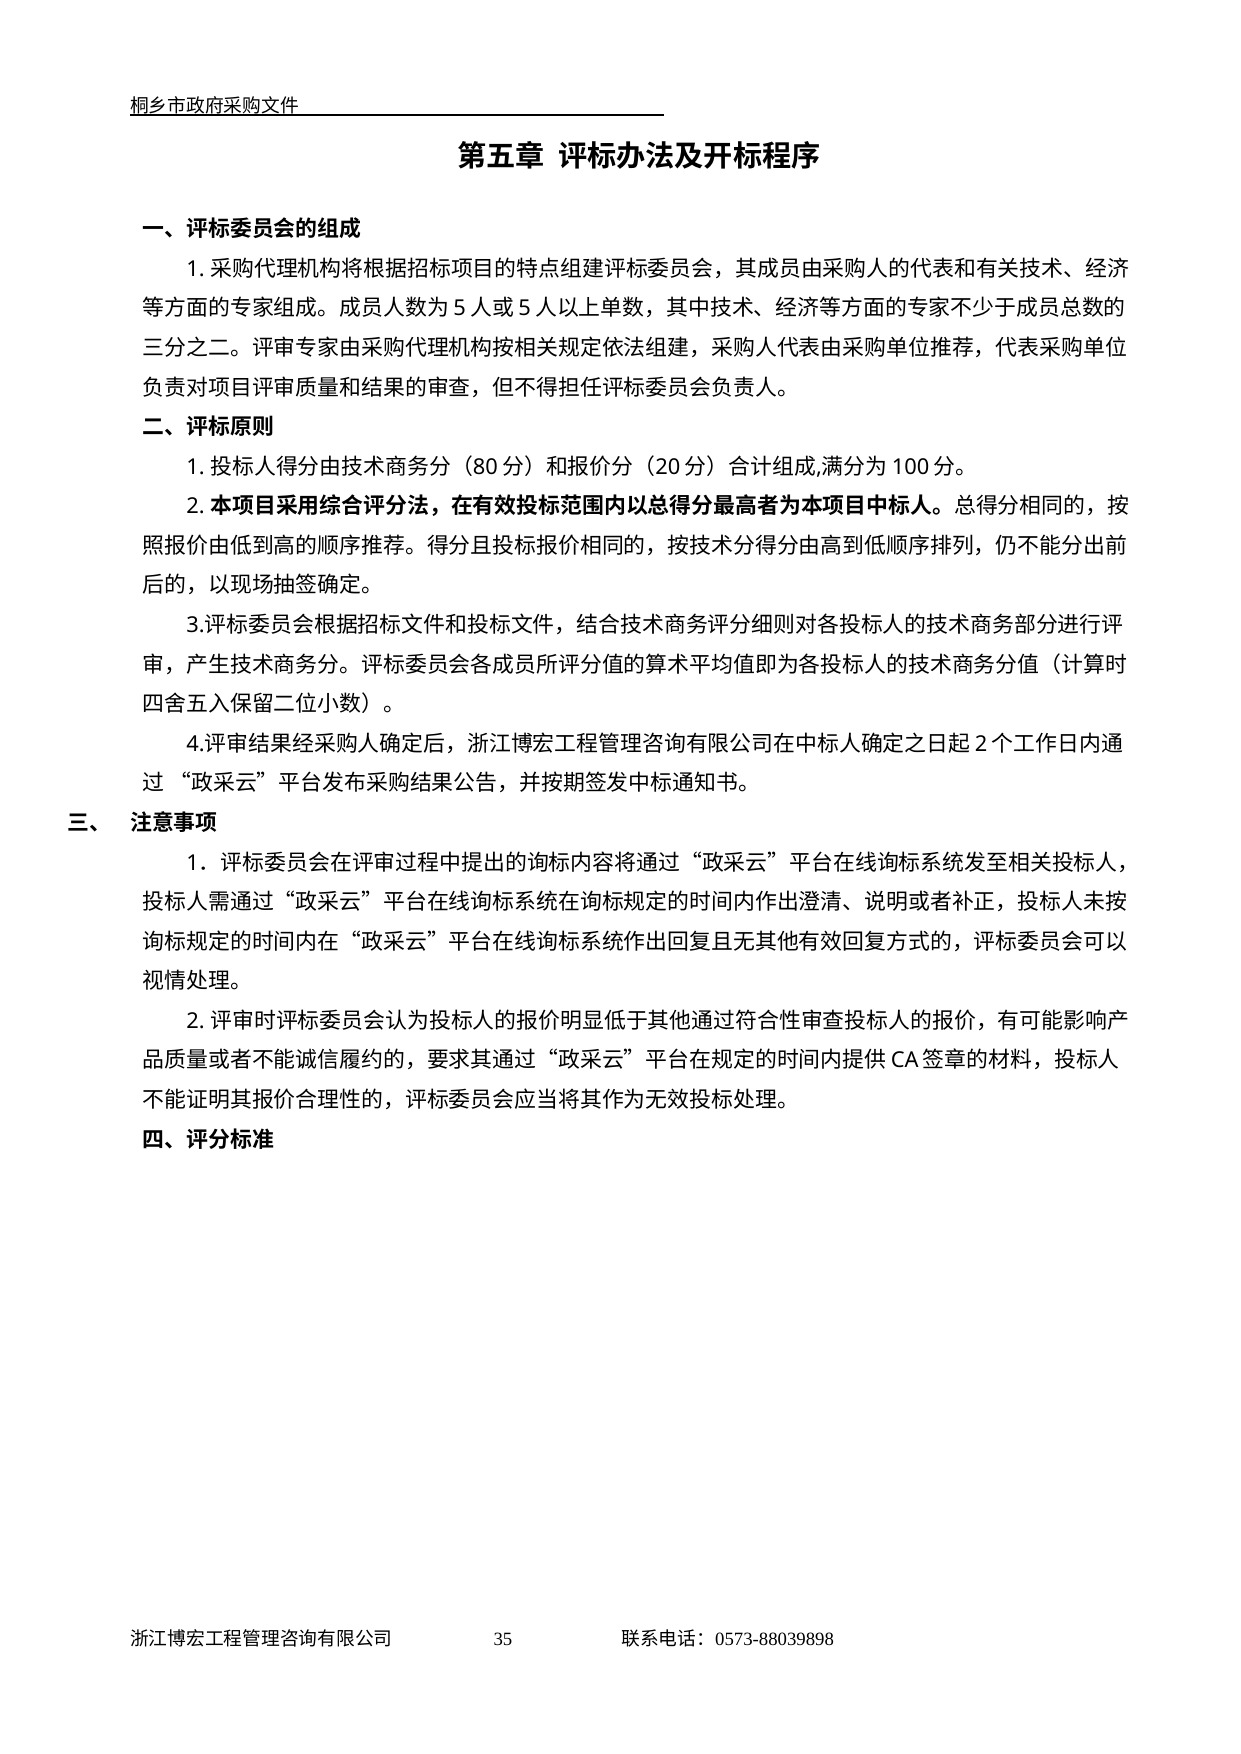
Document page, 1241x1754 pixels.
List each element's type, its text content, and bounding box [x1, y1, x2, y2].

text 3.评标委员会根据招标文件和投标文件，结合技术商务评分细则对各投标人的技术商务部分进行评审，产生技术商务分。评标委员会各成员所评分值的算术平均值即为各投标人的技术商务分值（计算时四舍五入保留二位小数）。 [142, 601, 1135, 719]
text 一、评标委员会的组成 [142, 205, 1135, 244]
text 四、评分标准 [142, 1115, 1135, 1155]
text 2. 本项目采用综合评分法，在有效投标范围内以总得分最高者为本项目中标人。总得分相同的，按照报价由低到高的顺序推荐。得分且投标报价相同的，按技术分得分由高到低顺序排列，仍不能分出前后的，以现场抽签确定。 [142, 482, 1135, 601]
text 二、评标原则 [142, 403, 1135, 442]
text 1．评标委员会在评审过程中提出的询标内容将通过“政采云”平台在线询标系统发至相关投标人，投标人需通过“政采云”平台在线询标系统在询标规定的时间内作出澄清、说明或者补正，投标人未按询标规定的时间内在“政采云”平台在线询标系统作出回复且无其他有效回复方式的，评标委员会可以视情处理。 [142, 838, 1135, 997]
text 1. 采购代理机构将根据招标项目的特点组建评标委员会，其成员由采购人的代表和有关技术、经济等方面的专家组成。成员人数为5人或5人以上单数，其中技术、经济等方面的专家不少于成员总数的三分之二。评审专家由采购代理机构按相关规定依法组建，采购人代表由采购单位推荐，代表采购单位负责对项目评审质量和结果的审查，但不得担任评标委员会负责人。 [142, 244, 1135, 403]
text 2. 评审时评标委员会认为投标人的报价明显低于其他通过符合性审查投标人的报价，有可能影响产品质量或者不能诚信履约的，要求其通过“政采云”平台在规定的时间内提供CA签章的材料，投标人不能证明其报价合理性的，评标委员会应当将其作为无效投标处理。 [142, 997, 1135, 1115]
text 1. 投标人得分由技术商务分（80分）和报价分（20分）合计组成,满分为100分。 [142, 442, 1135, 482]
text 第五章 评标办法及开标程序 [142, 133, 1135, 175]
list 注意事项 [67, 799, 1135, 838]
text 4.评审结果经采购人确定后，浙江博宏工程管理咨询有限公司在中标人确定之日起2个工作日内通过 “政采云”平台发布采购结果公告，并按期签发中标通知书。 [142, 719, 1135, 799]
